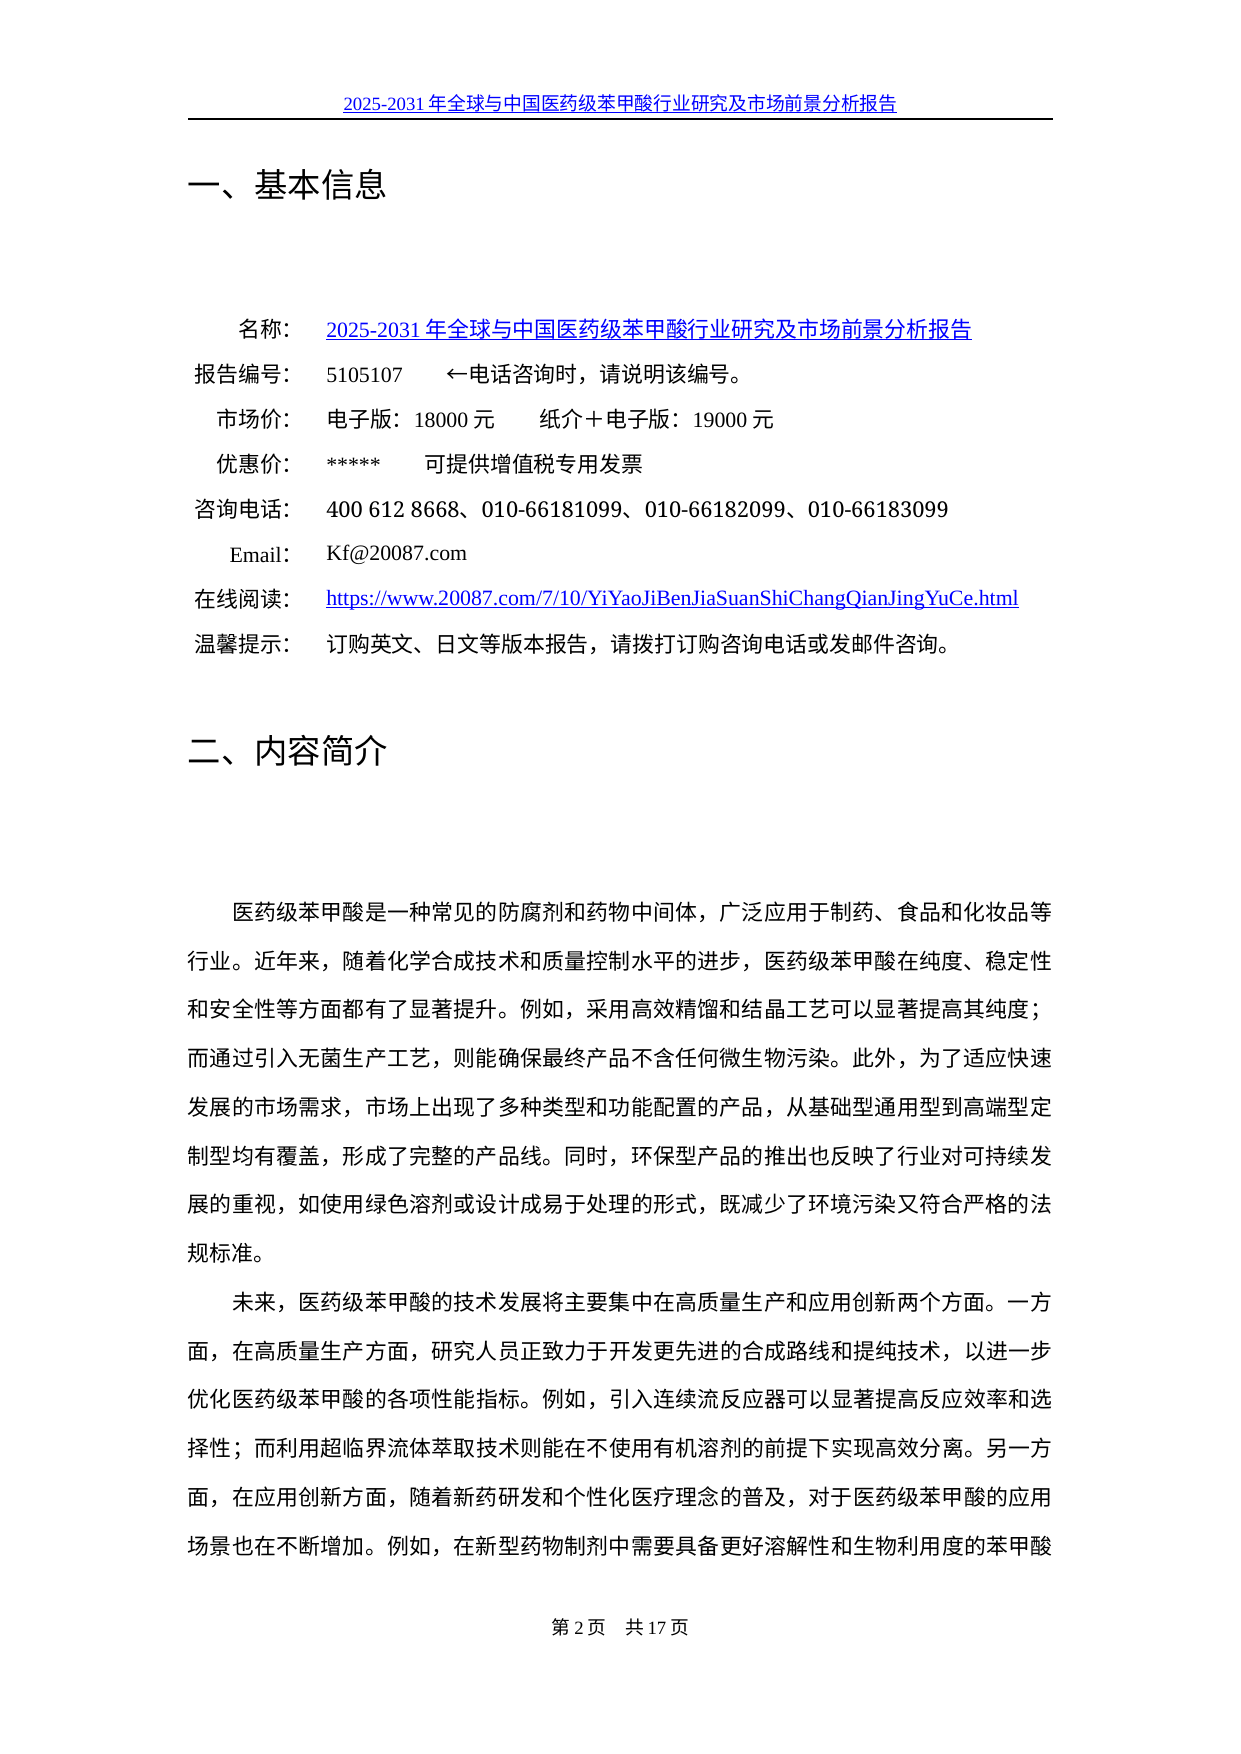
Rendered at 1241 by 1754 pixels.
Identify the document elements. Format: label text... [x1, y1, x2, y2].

table_cell Email： [167, 537, 315, 582]
table_cell 订购英文、日文等版本报告，请拨打订购咨询电话或发邮件咨询。 [315, 627, 1073, 672]
table_cell 报告编号： [167, 357, 315, 402]
table_cell Kf@20087.com [315, 537, 1073, 582]
table_cell 电子版：18000 元 纸介＋电子版：19000 元 [315, 402, 1073, 447]
table_header 2025-2031年全球与中国医药级苯甲酸行业研究及市场前景分析报告 [315, 312, 1073, 357]
table_cell 温馨提示： [167, 627, 315, 672]
title 一、基本信息 [187, 150, 1053, 215]
table_cell 市场价： [167, 402, 315, 447]
table_cell 咨询电话： [167, 492, 315, 537]
table_cell ***** 可提供增值税专用发票 [315, 447, 1073, 492]
table_cell 在线阅读： [167, 582, 315, 627]
table_header 名称： [167, 312, 315, 357]
table_cell [315, 582, 1073, 627]
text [187, 894, 1053, 1561]
table_cell 5105107 ←电话咨询时，请说明该编号。 [315, 357, 1073, 402]
title 二、内容简介 [187, 717, 1053, 782]
table_cell 优惠价： [167, 447, 315, 492]
table_cell 400 612 8668、010-66181099、010-66182099、010-66183099 [315, 492, 1073, 537]
